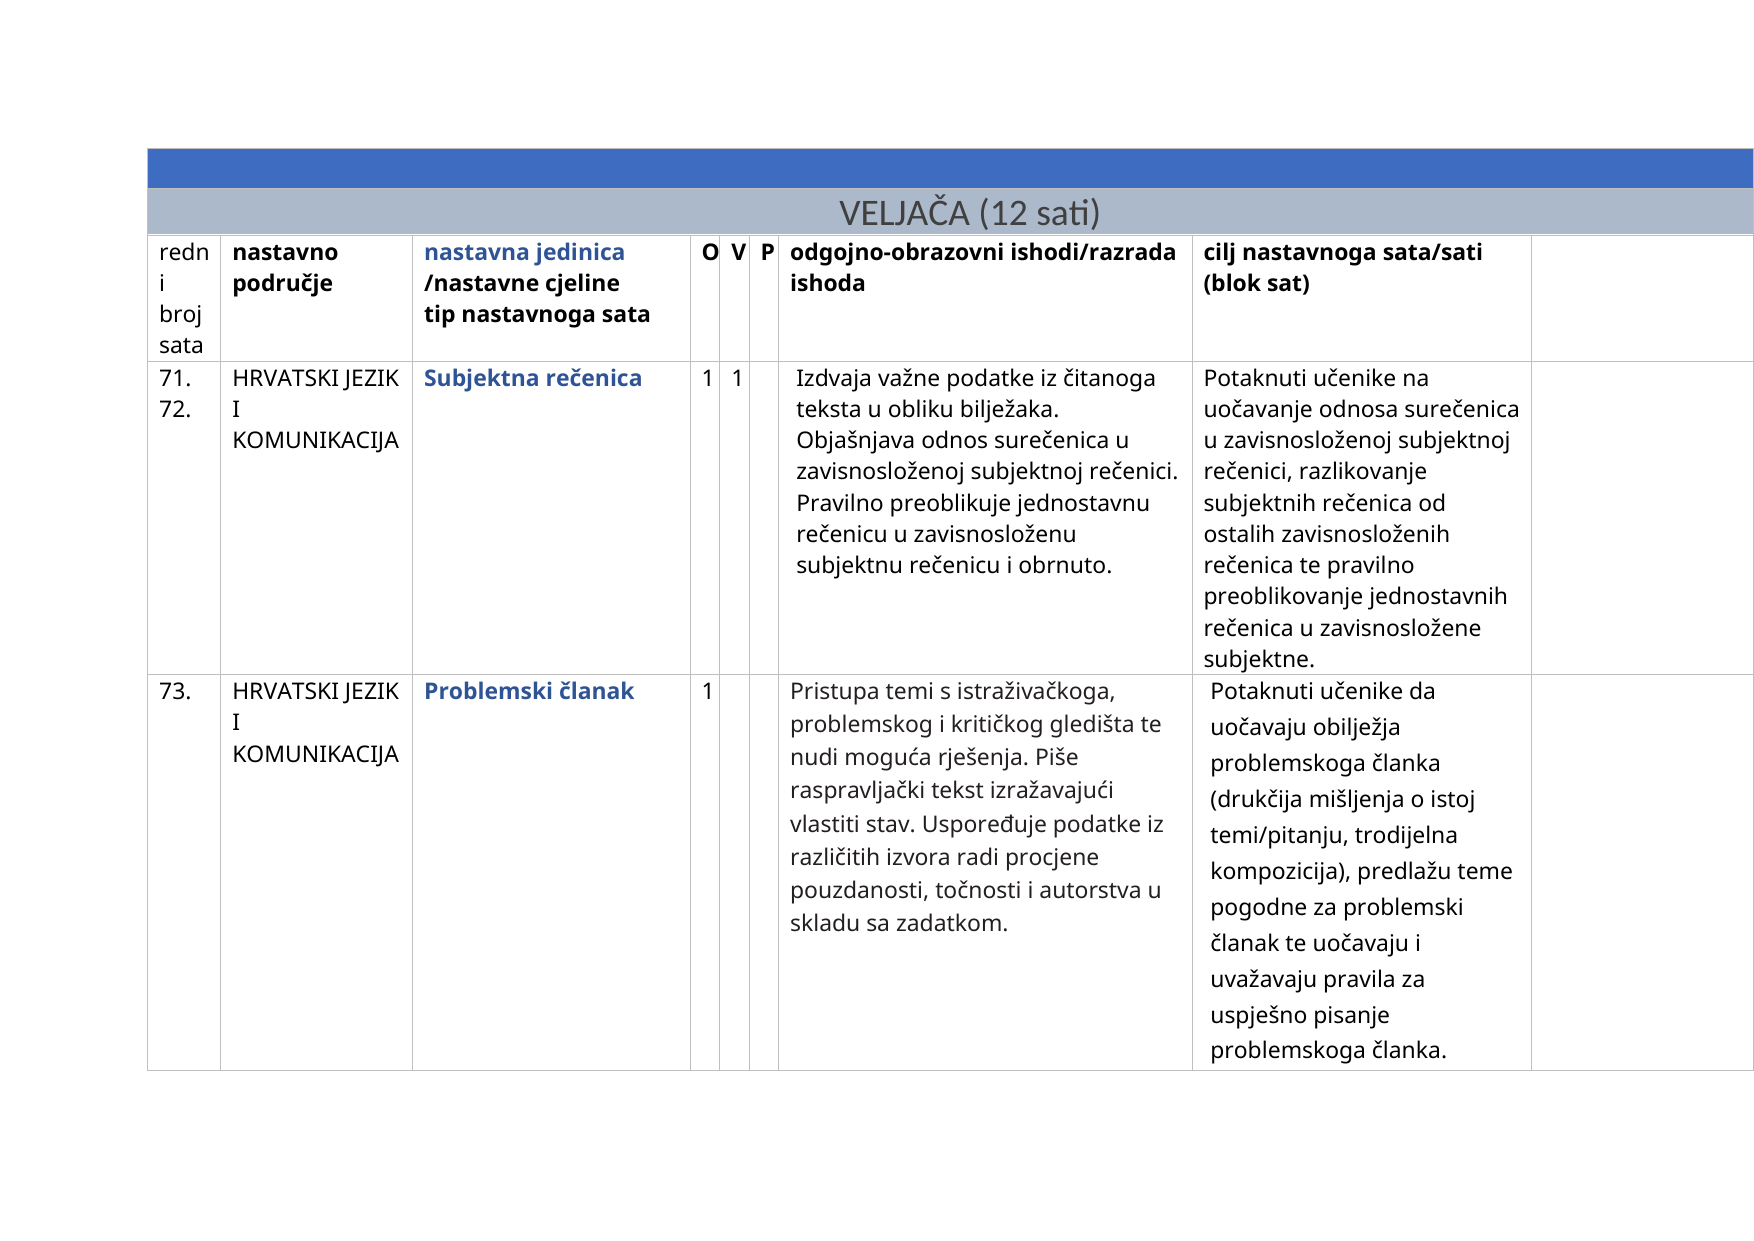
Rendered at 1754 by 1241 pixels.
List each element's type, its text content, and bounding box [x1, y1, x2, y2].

table_cell 1 [691, 675, 719, 1069]
table_cell [720, 675, 749, 1069]
table_cell Potaknuti učenike na uočavanje odnosa surečenica u zavisnosloženoj subjektnoj rečenici, razlikovanje subjektnih rečenica od ostalih zavisnosloženih rečenica te pravilno preoblikovanje jednostavnih rečenica u zavisnosložene subjektne. [1193, 362, 1531, 674]
table_cell nastavna jedinica /nastavne cjeline tip nastavnoga sata [413, 236, 690, 361]
table_cell redni broj sata [148, 236, 220, 361]
table_cell [750, 675, 778, 1069]
table_cell HRVATSKI JEZIK I KOMUNIKACIJA [221, 675, 412, 1069]
table_cell cilj nastavnoga sata/sati (blok sat) [1193, 236, 1531, 361]
table_cell [1532, 675, 1753, 1069]
table_cell [1532, 236, 1753, 361]
table_cell VELJAČA (12 sati) [148, 189, 1753, 234]
table_cell [750, 362, 778, 674]
table_cell 71. 72. [148, 362, 220, 674]
table_cell odgojno-obrazovni ishodi/razrada ishoda [779, 236, 1192, 361]
table_cell Problemski članak [413, 675, 690, 1069]
table_cell HRVATSKI JEZIK I KOMUNIKACIJA [221, 362, 412, 674]
table_cell 73. [148, 675, 220, 1069]
table_cell Pristupa temi s istraživačkoga, problemskog i kritičkog gledišta te nudi moguća rješenja. Piše raspravljački tekst izražavajući vlastiti stav. Uspoređuje podatke iz različitih izvora radi procjene pouzdanosti, točnosti i autorstva u skladu sa zadatkom. [779, 675, 1192, 1069]
table_cell 1 [691, 362, 719, 674]
table_cell nastavno područje [221, 236, 412, 361]
table_cell V [720, 236, 749, 361]
table_cell Subjektna rečenica [413, 362, 690, 674]
table_cell Izdvaja važne podatke iz čitanoga teksta u obliku bilježaka. Objašnjava odnos surečenica u zavisnosloženoj subjektnoj rečenici. Pravilno preoblikuje jednostavnu rečenicu u zavisnosloženu subjektnu rečenicu i obrnuto. [779, 362, 1192, 674]
table_cell O [691, 236, 719, 361]
table_header [148, 149, 1753, 188]
table_cell [1532, 362, 1753, 674]
table_cell 1 [720, 362, 749, 674]
table_cell Potaknuti učenike da uočavaju obilježja problemskoga članka (drukčija mišljenja o istoj temi/pitanju, trodijelna kompozicija), predlažu teme pogodne za problemski članak te uočavaju i uvažavaju pravila za uspješno pisanje problemskoga članka. [1193, 675, 1531, 1069]
table_cell P [750, 236, 778, 361]
